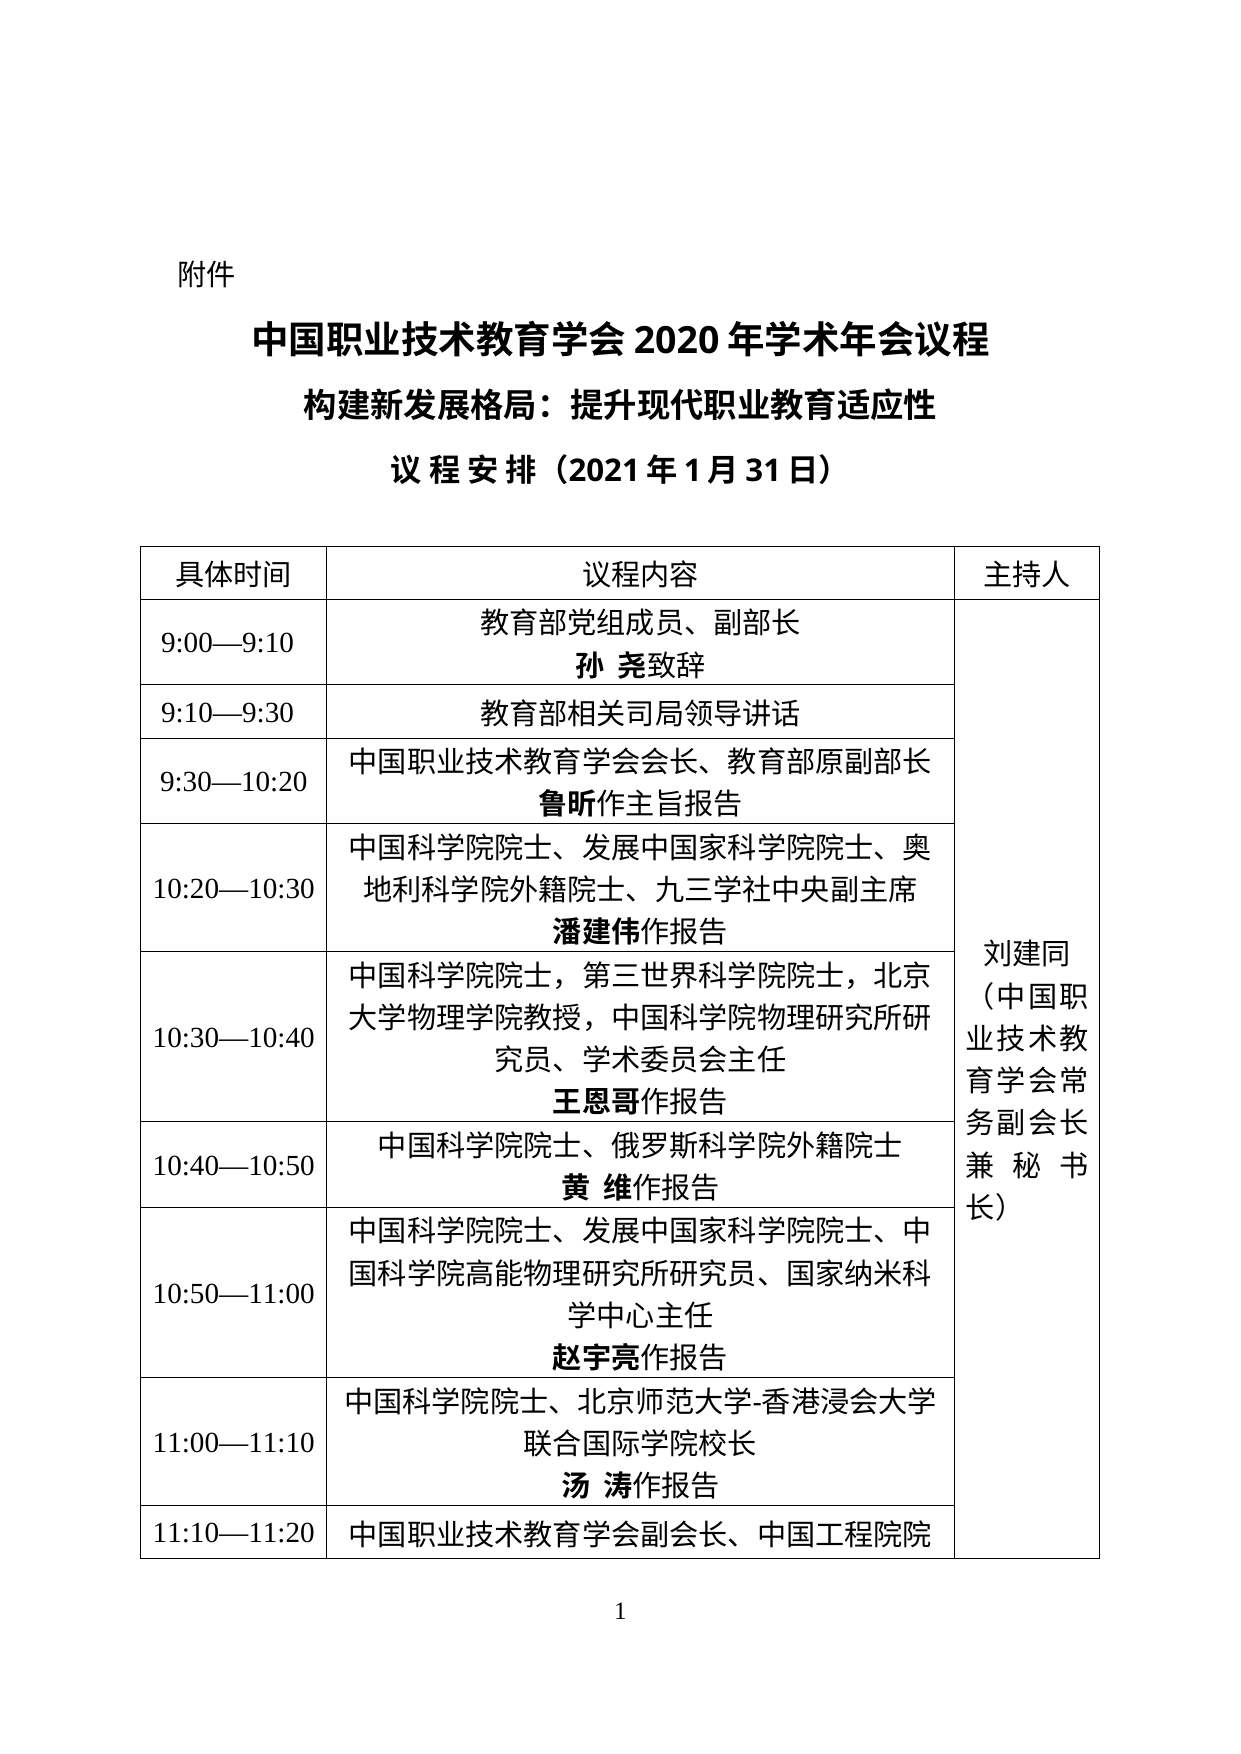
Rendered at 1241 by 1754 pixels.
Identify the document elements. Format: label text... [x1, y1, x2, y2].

table_cell 10:40—10:50 [141, 1122, 326, 1207]
table_cell 10:20—10:30 [141, 824, 326, 951]
table_cell 刘建同 （中国职业技术教育学会常务副会长兼秘书长） [955, 600, 1099, 1558]
table_cell 10:30—10:40 [141, 952, 326, 1121]
table_cell 中国科学院院士、北京师范大学-香港浸会大学联合国际学院校长 汤 涛作报告 [327, 1378, 954, 1505]
table_header 主持人 [955, 547, 1099, 599]
table_cell 9:10—9:30 [141, 685, 326, 737]
table_cell 中国职业技术教育学会会长、教育部原副部长 鲁昕作主旨报告 [327, 739, 954, 823]
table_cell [327, 1506, 954, 1558]
table_cell 9:30—10:20 [141, 739, 326, 823]
table_cell 中国科学院院士，第三世界科学院院士，北京大学物理学院教授，中国科学院物理研究所研究员、学术委员会主任 王恩哥作报告 [327, 952, 954, 1121]
table_header 具体时间 [141, 547, 326, 599]
table_cell 10:50—11:00 [141, 1208, 326, 1377]
table_cell 中国科学院院士、俄罗斯科学院外籍院士 黄 维作报告 [327, 1122, 954, 1207]
table_cell 教育部党组成员、副部长 孙 尧致辞 [327, 600, 954, 684]
table_cell 11:10—11:20 [141, 1506, 326, 1558]
table_header 议程内容 [327, 547, 954, 599]
table_cell 9:00—9:10 [141, 600, 326, 684]
text 中国职业技术教育学会2020年学术年会议程 [177, 305, 1063, 370]
table_cell 教育部相关司局领导讲话 [327, 685, 954, 737]
table_cell 中国科学院院士、发展中国家科学院院士、中国科学院高能物理研究所研究员、国家纳米科学中心主任 赵宇亮作报告 [327, 1208, 954, 1377]
subtitle 议 程 安 排（2021年1月31日） [177, 435, 1063, 500]
text 附件 [177, 240, 1063, 305]
table_cell 中国科学院院士、发展中国家科学院院士、奥地利科学院外籍院士、九三学社中央副主席 潘建伟作报告 [327, 824, 954, 951]
text 构建新发展格局：提升现代职业教育适应性 [177, 370, 1063, 435]
table_cell 11:00—11:10 [141, 1378, 326, 1505]
